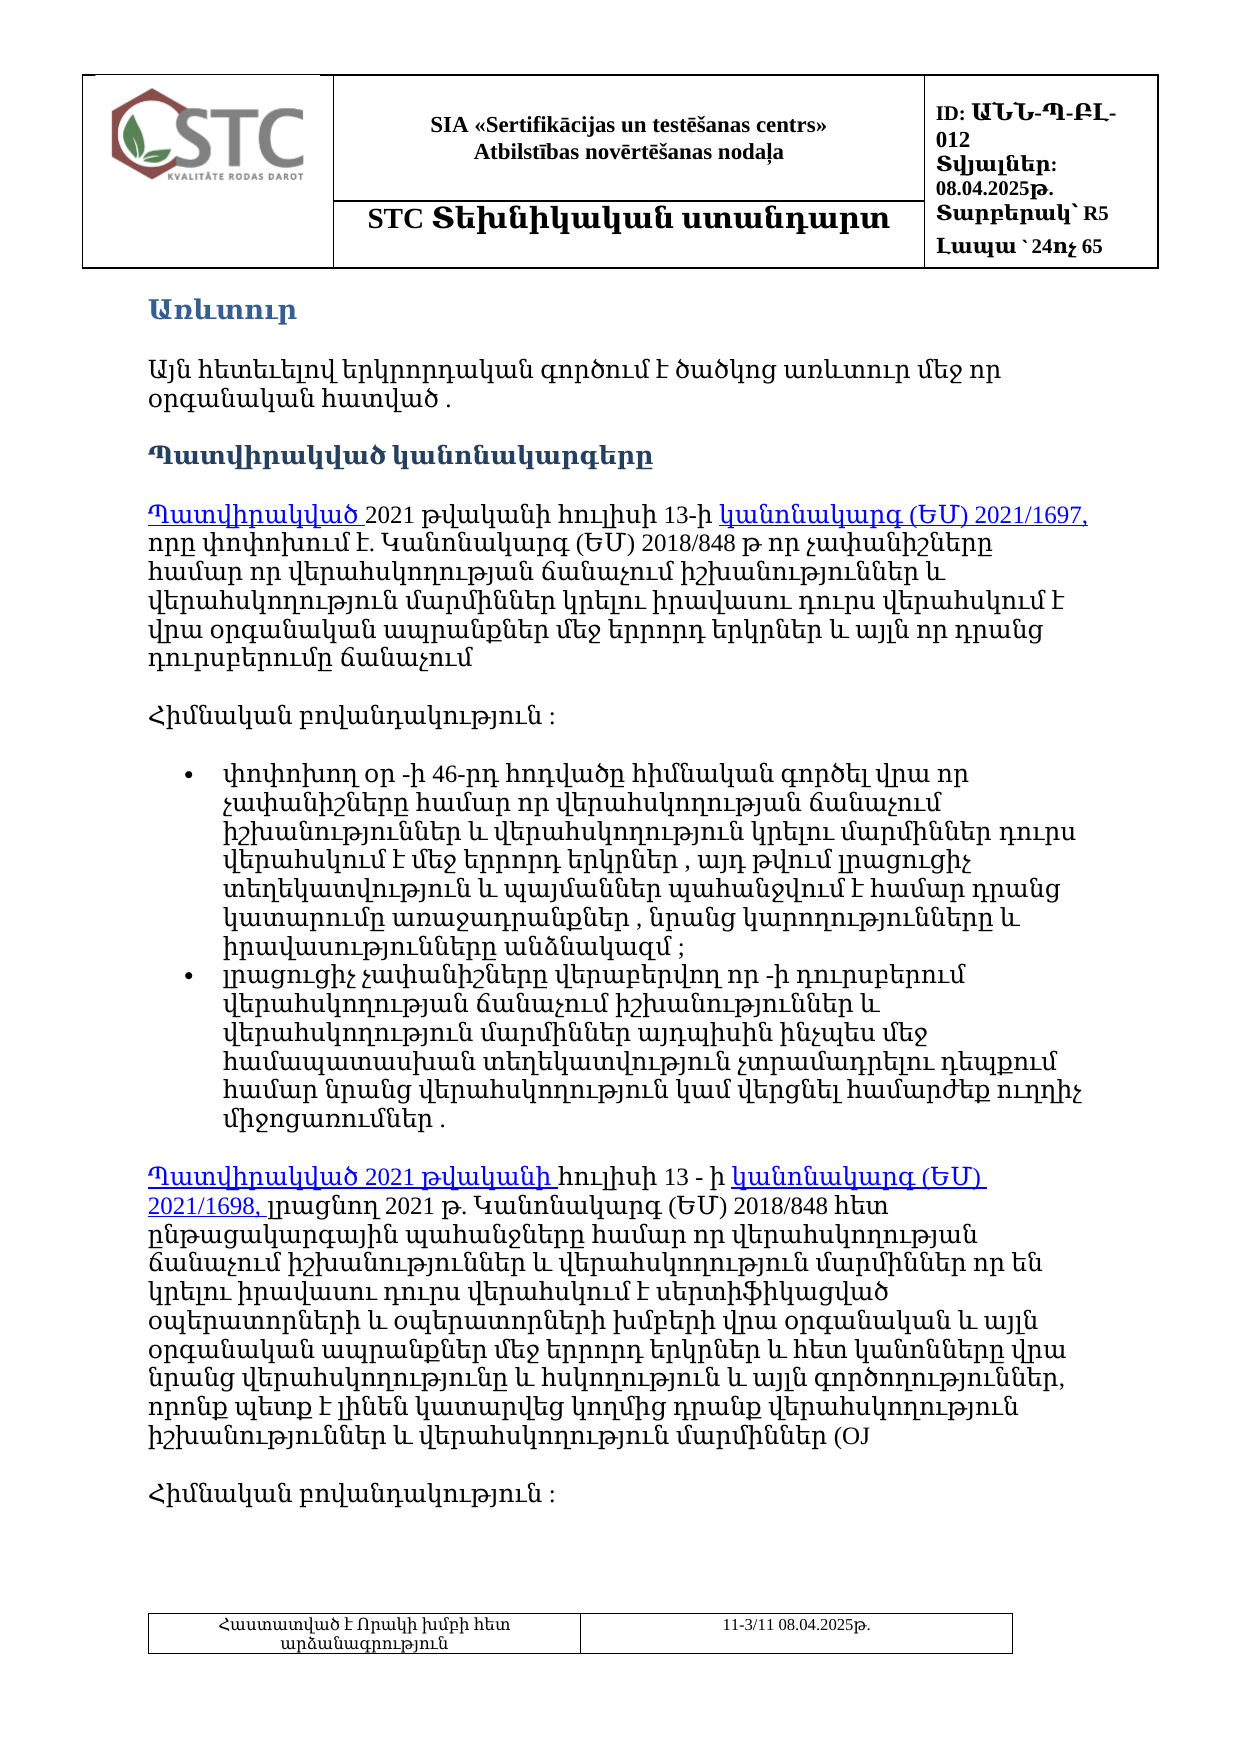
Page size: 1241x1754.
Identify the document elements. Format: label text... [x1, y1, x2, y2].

text Հիմնական բովանդակություն : [148, 1479, 1092, 1508]
text Այն հետեւելով երկրորդական գործում է ծածկոց առևտուր մեջ որ օրգանական հատված . [148, 355, 1092, 413]
subtitle Առևտուր [148, 295, 1092, 326]
subtitle Պատվիրակված կանոնակարգերը [148, 442, 1092, 471]
text Պատվիրակված 2021 թվականի հուլիսի 13-ի կանոնակարգ (ԵՄ) 2021/1697, որը փոփոխում է. Կանոնակարգ (ԵՄ) 2018/848 թ որ չափանիշները համար որ վերահսկողության ճանաչում​ իշխանություններ և վերահսկողություն մարմիններ կրելու իրավասու​ դուրս վերահսկում է վրա օրգանական ապրանքներ մեջ երրորդ երկրներ և այլն որ դրանց դուրսբերումը​ ճանաչում [148, 500, 1092, 672]
list փոփոխող օր -ի 46-րդ հոդվածը հիմնական գործել վրա որ չափանիշները համար որ վերահսկողության ճանաչում​ իշխանություններ և վերահսկողություն կրելու մարմիններ​ դուրս վերահսկում է մեջ երրորդ երկրներ , այդ թվում լրացուցիչ տեղեկատվություն և պայմաններ պահանջվում է համար դրանց կատարումը​ առաջադրանքներ ,​ նրանց կարողությունները և իրավասությունները​ անձնակազմ ; [185, 759, 1092, 961]
list լրացուցիչ չափանիշները վերաբերվող որ -ի դուրսբերում​ վերահսկողության ճանաչում​ իշխանություններ և վերահսկողություն մարմիններ այդպիսին ինչպես մեջ համապատասխան տեղեկատվություն չտրամադրելու դեպքում​​​ համար նրանց վերահսկողություն կամ վերցնել​ համարժեք ուղղիչ միջոցառումներ . [185, 961, 1092, 1133]
picture [95, 75, 321, 197]
text Պատվիրակված 2021 թվականի հուլիսի 13 - ի կանոնակարգ (ԵՄ) 2021/1698, լրացնող 2021 թ. Կանոնակարգ (ԵՄ) 2018/848 հետ ընթացակարգային պահանջները համար որ վերահսկողության ճանաչում​ իշխանություններ և վերահսկողություն մարմիններ որ են կրելու իրավասու​ դուրս վերահսկում է սերտիֆիկացված օպերատորների և օպերատորների խմբերի վրա օրգանական և այլն օրգանական ապրանքներ մեջ երրորդ երկրներ և հետ կանոնները վրա նրանց վերահսկողությունը և​ հսկողություն և այլն գործողություններ, որոնք պետք է լինեն կատարվեց կողմից դրանք վերահսկողություն իշխանություններ և վերահսկողություն մարմիններ (OJ [148, 1162, 1092, 1450]
text Հիմնական բովանդակություն : [148, 701, 1092, 730]
